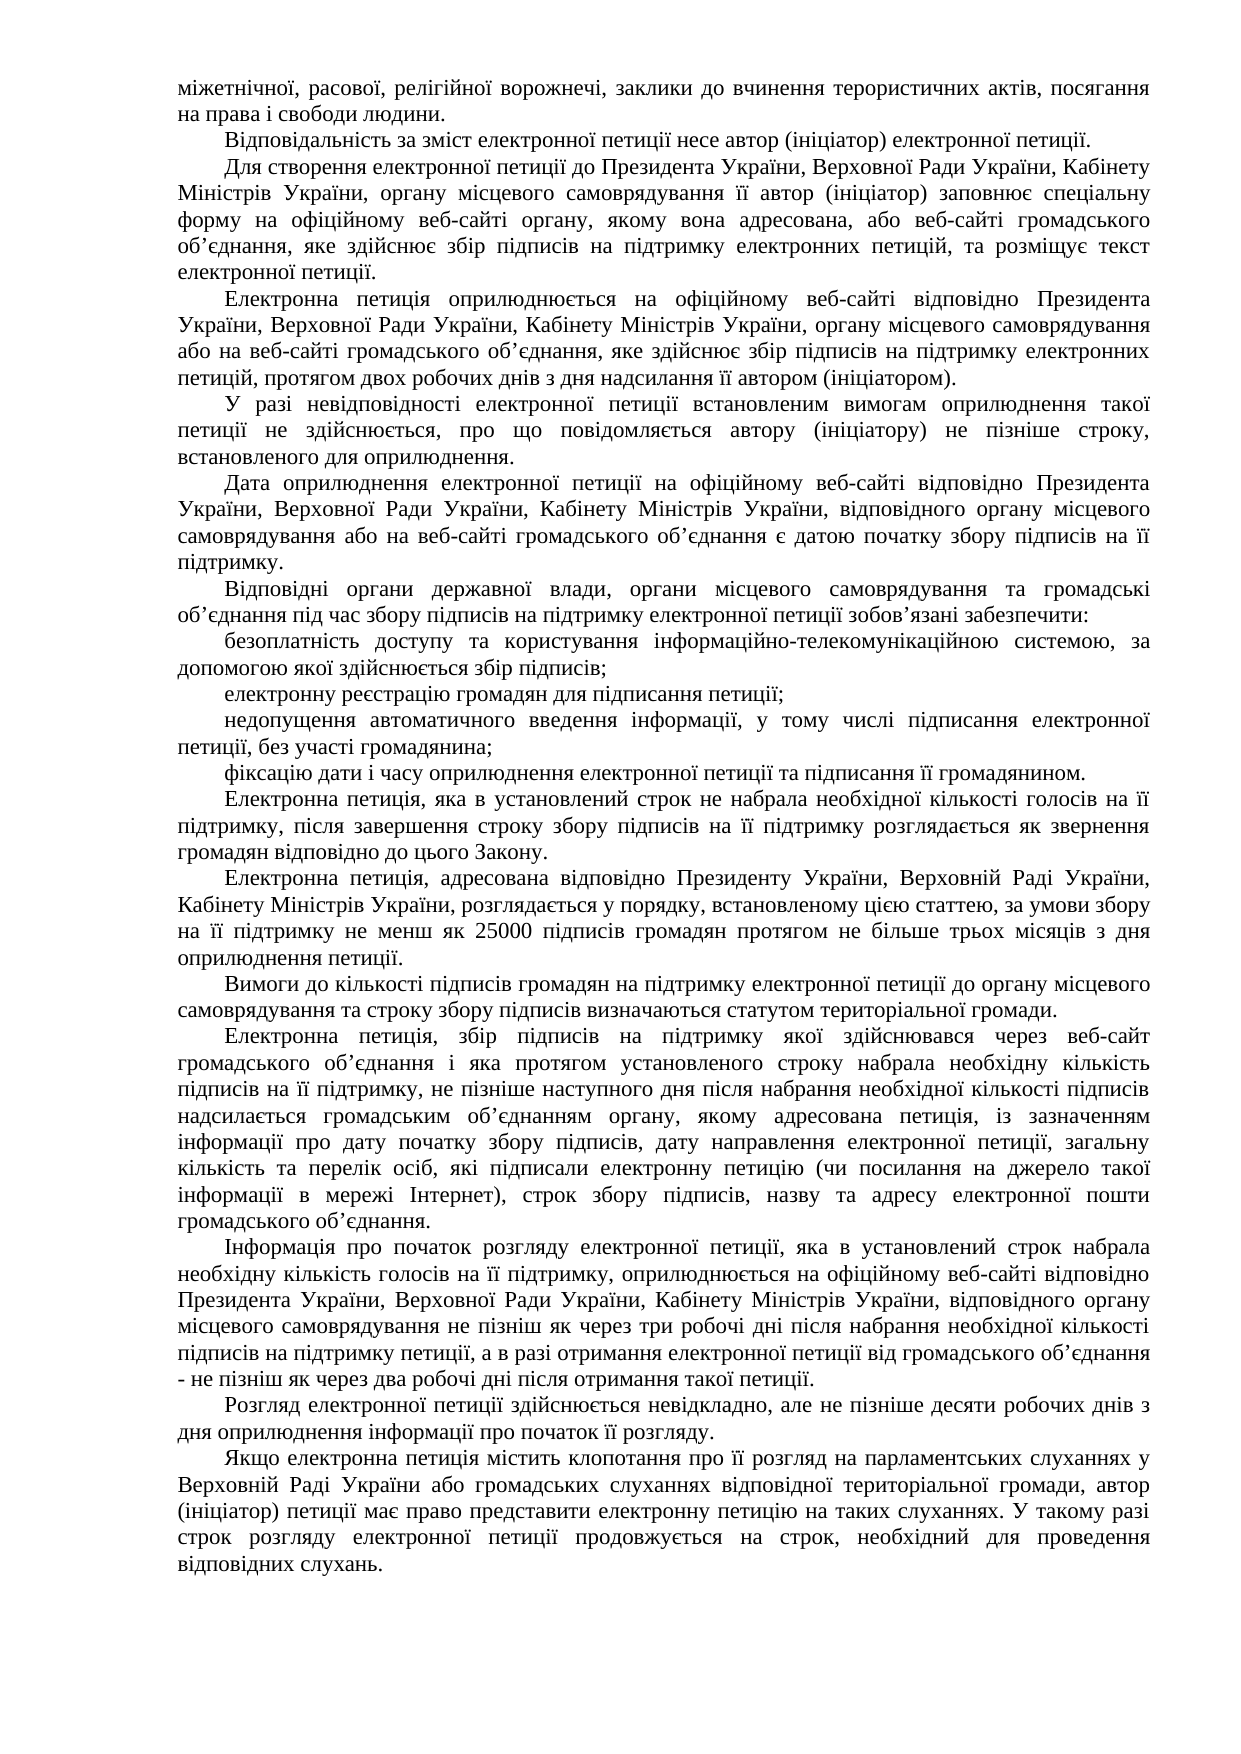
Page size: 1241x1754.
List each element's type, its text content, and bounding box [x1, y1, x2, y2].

text Дата оприлюднення електронної петиції на офіційному веб-сайті відповідно Президента України, Верховної Ради України, Кабінету Міністрів України, відповідного органу місцевого самоврядування або на веб-сайті громадського об’єднання є датою початку збору підписів на її підтримку. [177, 469, 1152, 574]
text безоплатність доступу та користування інформаційно-телекомунікаційною системою, за допомогою якої здійснюється збір підписів; [177, 627, 1152, 680]
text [177, 74, 1152, 127]
text недопущення автоматичного введення інформації, у тому числі підписання електронної петиції, без участі громадянина; [177, 706, 1152, 759]
text Електронна петиція, адресована відповідно Президенту України, Верховній Раді України, Кабінету Міністрів України, розглядається у порядку, встановленому цією статтею, за умови збору на її підтримку не менш як 25000 підписів громадян протягом не більше трьох місяців з дня оприлюднення петиції. [177, 864, 1152, 970]
text Електронна петиція, яка в установлений строк не набрала необхідної кількості голосів на її підтримку, після завершення строку збору підписів на її підтримку розглядається як звернення громадян відповідно до цього Закону. [177, 785, 1152, 864]
text У разі невідповідності електронної петиції встановленим вимогам оприлюднення такої петиції не здійснюється, про що повідомляється автору (ініціатору) не пізніше строку, встановленого для оприлюднення. [177, 390, 1152, 469]
text Розгляд електронної петиції здійснюється невідкладно, але не пізніше десяти робочих днів з дня оприлюднення інформації про початок її розгляду. [177, 1392, 1152, 1444]
text Для створення електронної петиції до Президента України, Верховної Ради України, Кабінету Міністрів України, органу місцевого самоврядування її автор (ініціатор) заповнює спеціальну форму на офіційному веб-сайті органу, якому вона адресована, або веб-сайті громадського об’єднання, яке здійснює збір підписів на підтримку електронних петицій, та розміщує текст електронної петиції. [177, 153, 1152, 285]
text Відповідні органи державної влади, органи місцевого самоврядування та громадські об’єднання під час збору підписів на підтримку електронної петиції зобов’язані забезпечити: [177, 574, 1152, 627]
text Інформація про початок розгляду електронної петиції, яка в установлений строк набрала необхідну кількість голосів на її підтримку, оприлюднюється на офіційному веб-сайті відповідно Президента України, Верховної Ради України, Кабінету Міністрів України, відповідного органу місцевого самоврядування не пізніш як через три робочі дні після набрання необхідної кількості підписів на підтримку петиції, а в разі отримання електронної петиції від громадського об’єднання - не пізніш як через два робочі дні після отримання такої петиції. [177, 1233, 1152, 1392]
text електронну реєстрацію громадян для підписання петиції; [177, 680, 1152, 706]
text Якщо електронна петиція містить клопотання про її розгляд на парламентських слуханнях у Верховній Раді України або громадських слуханнях відповідної територіальної громади, автор (ініціатор) петиції має право представити електронну петицію на таких слуханнях. У такому разі строк розгляду електронної петиції продовжується на строк, необхідний для проведення відповідних слухань. [177, 1444, 1152, 1576]
text Електронна петиція, збір підписів на підтримку якої здійснювався через веб-сайт громадського об’єднання і яка протягом установленого строку набрала необхідну кількість підписів на її підтримку, не пізніше наступного дня після набрання необхідної кількості підписів надсилається громадським об’єднанням органу, якому адресована петиція, із зазначенням інформації про дату початку збору підписів, дату направлення електронної петиції, загальну кількість та перелік осіб, які підписали електронну петицію (чи посилання на джерело такої інформації в мережі Інтернет), строк збору підписів, назву та адресу електронної пошти громадського об’єднання. [177, 1023, 1152, 1233]
text Відповідальність за зміст електронної петиції несе автор (ініціатор) електронної петиції. [177, 127, 1152, 153]
text Вимоги до кількості підписів громадян на підтримку електронної петиції до органу місцевого самоврядування та строку збору підписів визначаються статутом територіальної громади. [177, 970, 1152, 1023]
text Електронна петиція оприлюднюється на офіційному веб-сайті відповідно Президента України, Верховної Ради України, Кабінету Міністрів України, органу місцевого самоврядування або на веб-сайті громадського об’єднання, яке здійснює збір підписів на підтримку електронних петицій, протягом двох робочих днів з дня надсилання її автором (ініціатором). [177, 285, 1152, 390]
text фіксацію дати і часу оприлюднення електронної петиції та підписання її громадянином. [177, 759, 1152, 785]
